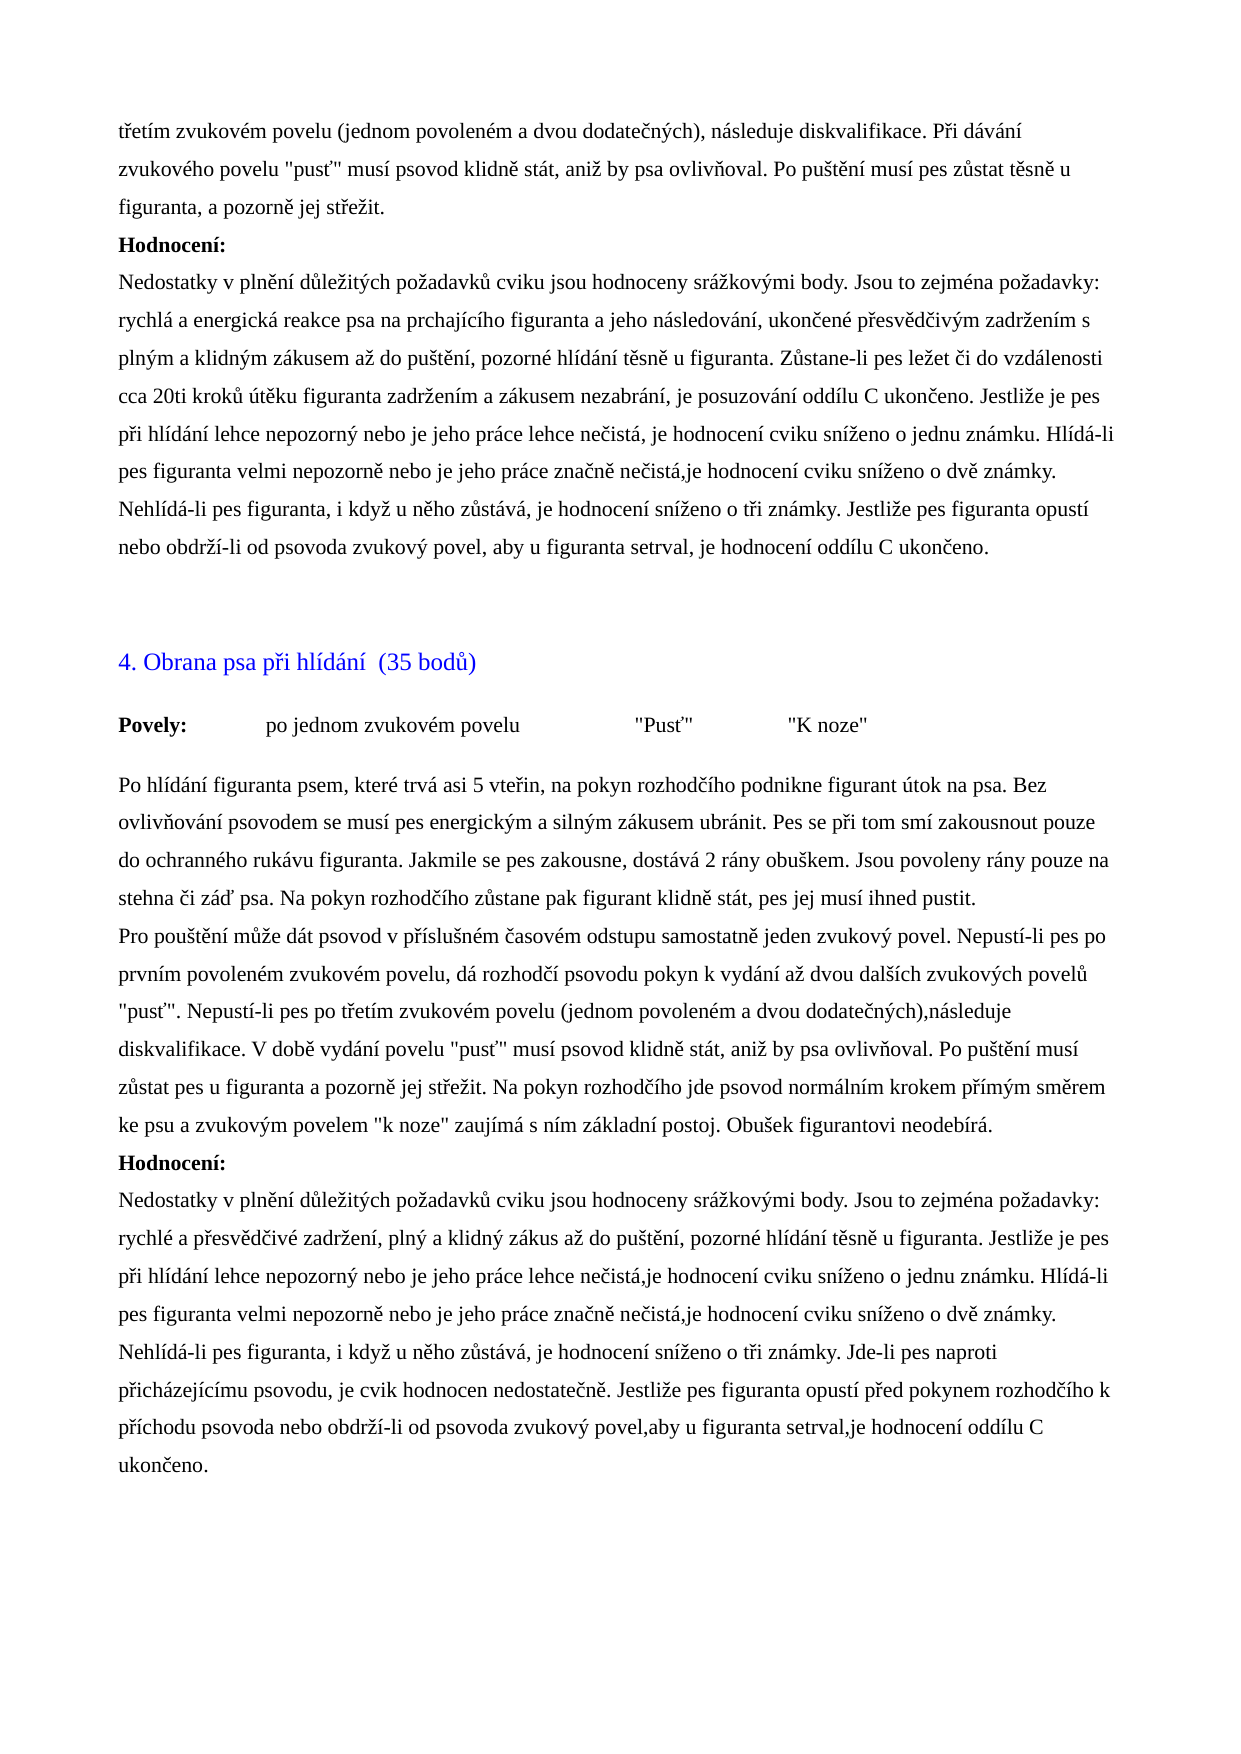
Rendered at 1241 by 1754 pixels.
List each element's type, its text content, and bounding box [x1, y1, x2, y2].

text Nedostatky v plnění důležitých požadavků cviku jsou hodnoceny srážkovými body. Jsou to zejména požadavky: rychlé a přesvědčivé zadržení, plný a klidný zákus až do puštění, pozorné hlídání těsně u figuranta. Jestliže je pes při hlídání lehce nepozorný nebo je jeho práce lehce nečistá,je hodnocení cviku sníženo o jednu známku. Hlídá-li pes figuranta velmi nepozorně nebo je jeho práce značně nečistá,je hodnocení cviku sníženo o dvě známky. Nehlídá-li pes figuranta, i když u něho zůstává, je hodnocení sníženo o tři známky. Jde-li pes naproti přicházejícímu psovodu, je cvik hodnocen nedostatečně. Jestliže pes figuranta opustí před pokynem rozhodčího k příchodu psovoda nebo obdrží-li od psovoda zvukový povel,aby u figuranta setrval,je hodnocení oddílu C ukončeno. [118, 1187, 1122, 1477]
text Po hlídání figuranta psem, které trvá asi 5 vteřin, na pokyn rozhodčího podnikne figurant útok na psa. Bez ovlivňování psovodem se musí pes energickým a silným zákusem ubránit. Pes se při tom smí zakousnout pouze do ochranného rukávu figuranta. Jakmile se pes zakousne, dostává 2 rány obuškem. Jsou povoleny rány pouze na stehna či záď psa. Na pokyn rozhodčího zůstane pak figurant klidně stát, pes jej musí ihned pustit. Pro pouštění může dát psovod v příslušném časovém odstupu samostatně jeden zvukový povel. Nepustí-li pes po prvním povoleném zvukovém povelu, dá rozhodčí psovodu pokyn k vydání až dvou dalších zvukových povelů "pusť". Nepustí-li pes po třetím zvukovém povelu (jednom povoleném a dvou dodatečných),následuje diskvalifikace. V době vydání povelu "pusť" musí psovod klidně stát, aniž by psa ovlivňoval. Po puštění musí zůstat pes u figuranta a pozorně jej střežit. Na pokyn rozhodčího jde psovod normálním krokem přímým směrem ke psu a zvukovým povelem "k noze" zaujímá s ním základní postoj. Obušek figurantovi neodebírá. [118, 772, 1122, 1137]
text Hodnocení: [118, 232, 1122, 257]
text Povely: po jednom zvukovém povelu "Pusť" "K noze" [118, 712, 1122, 737]
text Nedostatky v plnění důležitých požadavků cviku jsou hodnoceny srážkovými body. Jsou to zejména požadavky: rychlá a energická reakce psa na prchajícího figuranta a jeho následování, ukončené přesvědčivým zadržením s plným a klidným zákusem až do puštění, pozorné hlídání těsně u figuranta. Zůstane-li pes ležet či do vzdálenosti cca 20ti kroků útěku figuranta zadržením a zákusem nezabrání, je posuzování oddílu C ukončeno. Jestliže je pes při hlídání lehce nepozorný nebo je jeho práce lehce nečistá, je hodnocení cviku sníženo o jednu známku. Hlídá-li pes figuranta velmi nepozorně nebo je jeho práce značně nečistá,je hodnocení cviku sníženo o dvě známky. Nehlídá-li pes figuranta, i když u něho zůstává, je hodnocení sníženo o tři známky. Jestliže pes figuranta opustí nebo obdrží-li od psovoda zvukový povel, aby u figuranta setrval, je hodnocení oddílu C ukončeno. [118, 269, 1122, 559]
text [118, 118, 1122, 219]
text Hodnocení: [118, 1150, 1122, 1175]
text 4. Obrana psa při hlídání (35 bodů) [118, 647, 1122, 676]
